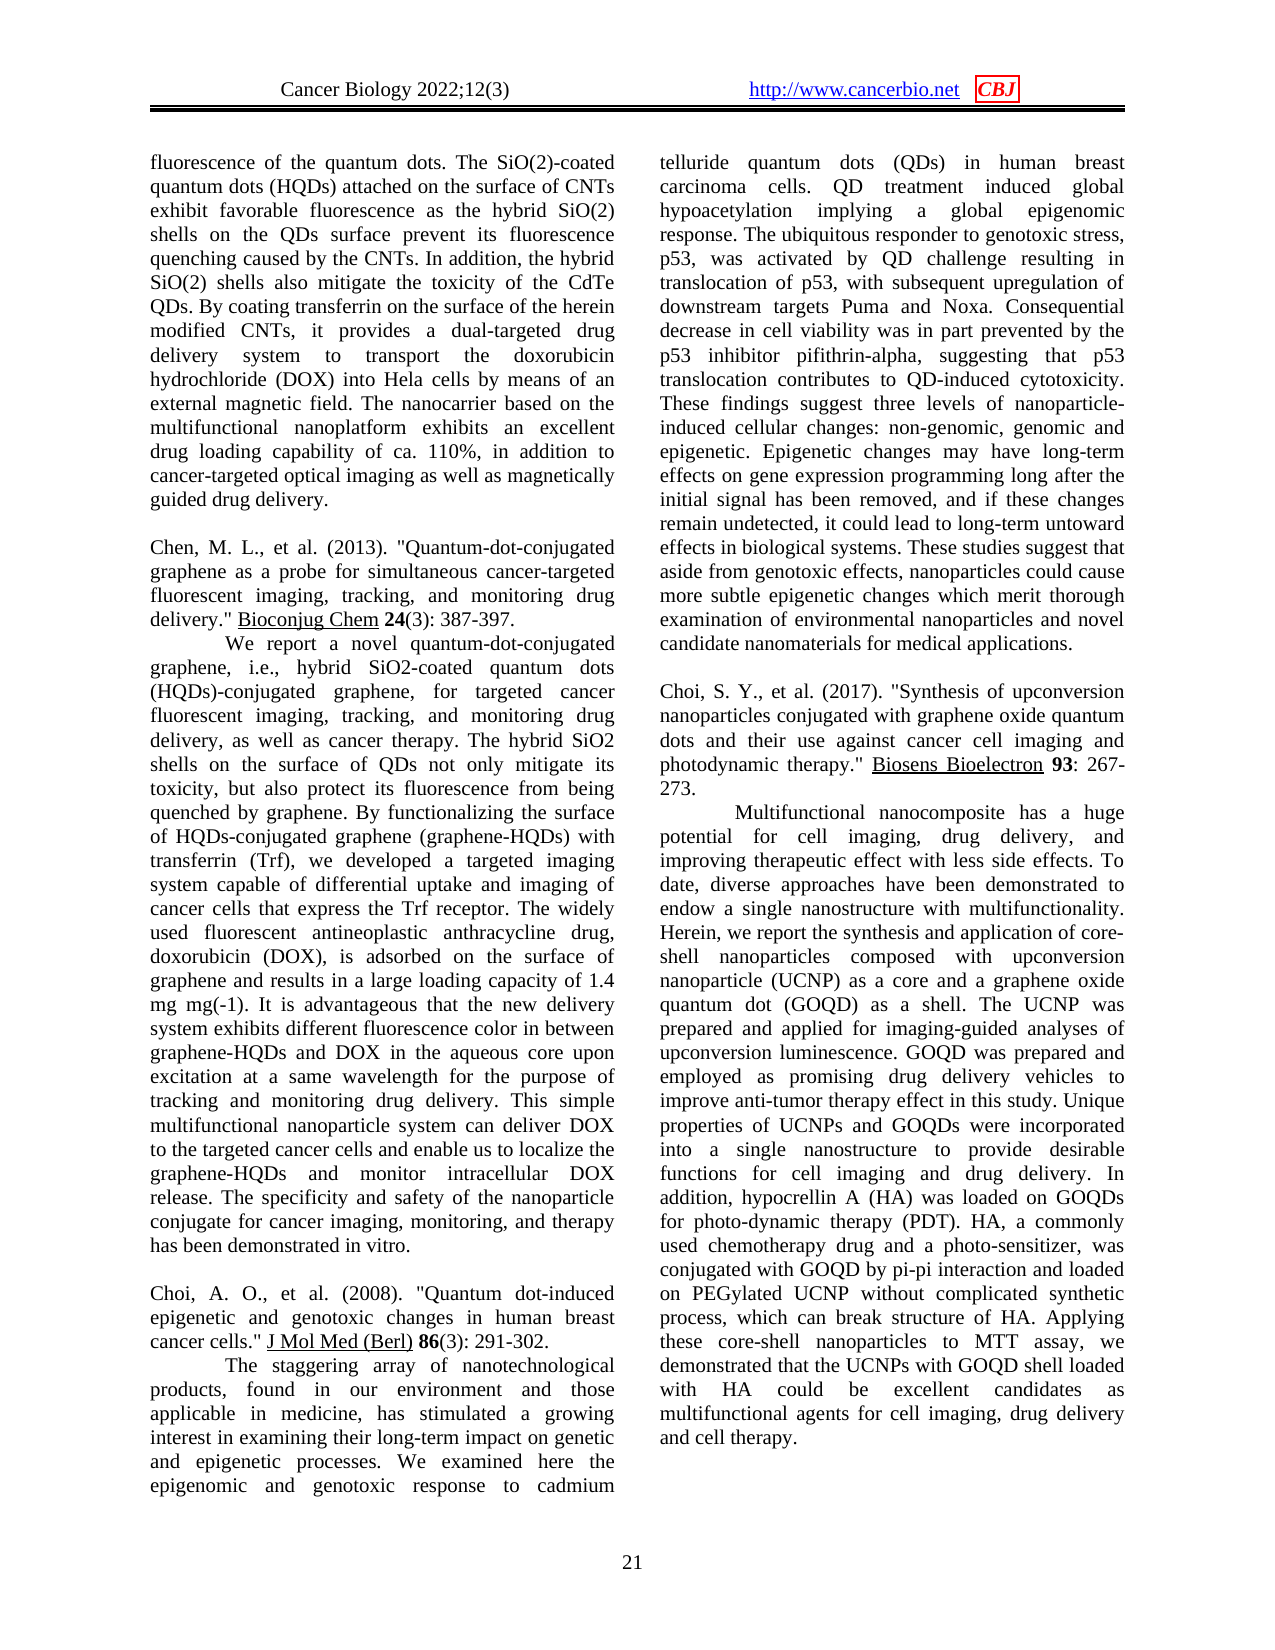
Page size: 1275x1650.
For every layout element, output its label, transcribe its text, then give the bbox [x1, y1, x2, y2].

text We report a novel quantum-dot-conjugated graphene, i.e., hybrid SiO2-coated quantum dots (HQDs)-conjugated graphene, for targeted cancer fluorescent imaging, tracking, and monitoring drug delivery, as well as cancer therapy. The hybrid SiO2 shells on the surface of QDs not only mitigate its toxicity, but also protect its fluorescence from being quenched by graphene. By functionalizing the surface of HQDs-conjugated graphene (graphene-HQDs) with transferrin (Trf), we developed a targeted imaging system capable of differential uptake and imaging of cancer cells that express the Trf receptor. The widely used fluorescent antineoplastic anthracycline drug, doxorubicin (DOX), is adsorbed on the surface of graphene and results in a large loading capacity of 1.4 mg mg(-1). It is advantageous that the new delivery system exhibits different fluorescence color in between graphene-HQDs and DOX in the aqueous core upon excitation at a same wavelength for the purpose of tracking and monitoring drug delivery. This simple multifunctional nanoparticle system can deliver DOX to the targeted cancer cells and enable us to localize the graphene-HQDs and monitor intracellular DOX release. The specificity and safety of the nanoparticle conjugate for cancer imaging, monitoring, and therapy has been demonstrated in vitro. [150, 631, 615, 1257]
text Chen, M. L., et al. (2013). "Quantum-dot-conjugated graphene as a probe for simultaneous cancer-targeted fluorescent imaging, tracking, and monitoring drug delivery." Bioconjug Chem 24(3): 387-397. [150, 535, 615, 631]
text Choi, A. O., et al. (2008). "Quantum dot-induced epigenetic and genotoxic changes in human breast cancer cells." J Mol Med (Berl) 86(3): 291-302. [150, 1281, 615, 1353]
text Multifunctional nanocomposite has a huge potential for cell imaging, drug delivery, and improving therapeutic effect with less side effects. To date, diverse approaches have been demonstrated to endow a single nanostructure with multifunctionality. Herein, we report the synthesis and application of core-shell nanoparticles composed with upconversion nanoparticle (UCNP) as a core and a graphene oxide quantum dot (GOQD) as a shell. The UCNP was prepared and applied for imaging-guided analyses of upconversion luminescence. GOQD was prepared and employed as promising drug delivery vehicles to improve anti-tumor therapy effect in this study. Unique properties of UCNPs and GOQDs were incorporated into a single nanostructure to provide desirable functions for cell imaging and drug delivery. In addition, hypocrellin A (HA) was loaded on GOQDs for photo-dynamic therapy (PDT). HA, a commonly used chemotherapy drug and a photo-sensitizer, was conjugated with GOQD by pi-pi interaction and loaded on PEGylated UCNP without complicated synthetic process, which can break structure of HA. Applying these core-shell nanoparticles to MTT assay, we demonstrated that the UCNPs with GOQD shell loaded with HA could be excellent candidates as multifunctional agents for cell imaging, drug delivery and cell therapy. [659, 800, 1125, 1449]
text The staggering array of nanotechnological products, found in our environment and those applicable in medicine, has stimulated a growing interest in examining their long-term impact on genetic and epigenetic processes. We examined here the epigenomic and genotoxic response to cadmium telluride quantum dots (QDs) in human breast carcinoma cells. QD treatment induced global hypoacetylation implying a global epigenomic response. The ubiquitous responder to genotoxic stress, p53, was activated by QD challenge resulting in translocation of p53, with subsequent upregulation of downstream targets Puma and Noxa. Consequential decrease in cell viability was in part prevented by the p53 inhibitor pifithrin-alpha, suggesting that p53 translocation contributes to QD-induced cytotoxicity. These findings suggest three levels of nanoparticle-induced cellular changes: non-genomic, genomic and epigenetic. Epigenetic changes may have long-term effects on gene expression programming long after the initial signal has been removed, and if these changes remain undetected, it could lead to long-term untoward effects in biological systems. These studies suggest that aside from genotoxic effects, nanoparticles could cause more subtle epigenetic changes which merit thorough examination of environmental nanoparticles and novel candidate nanomaterials for medical applications. [659, 150, 1125, 655]
text Choi, S. Y., et al. (2017). "Synthesis of upconversion nanoparticles conjugated with graphene oxide quantum dots and their use against cancer cell imaging and photodynamic therapy." Biosens Bioelectron 93: 267-273. [659, 679, 1125, 800]
